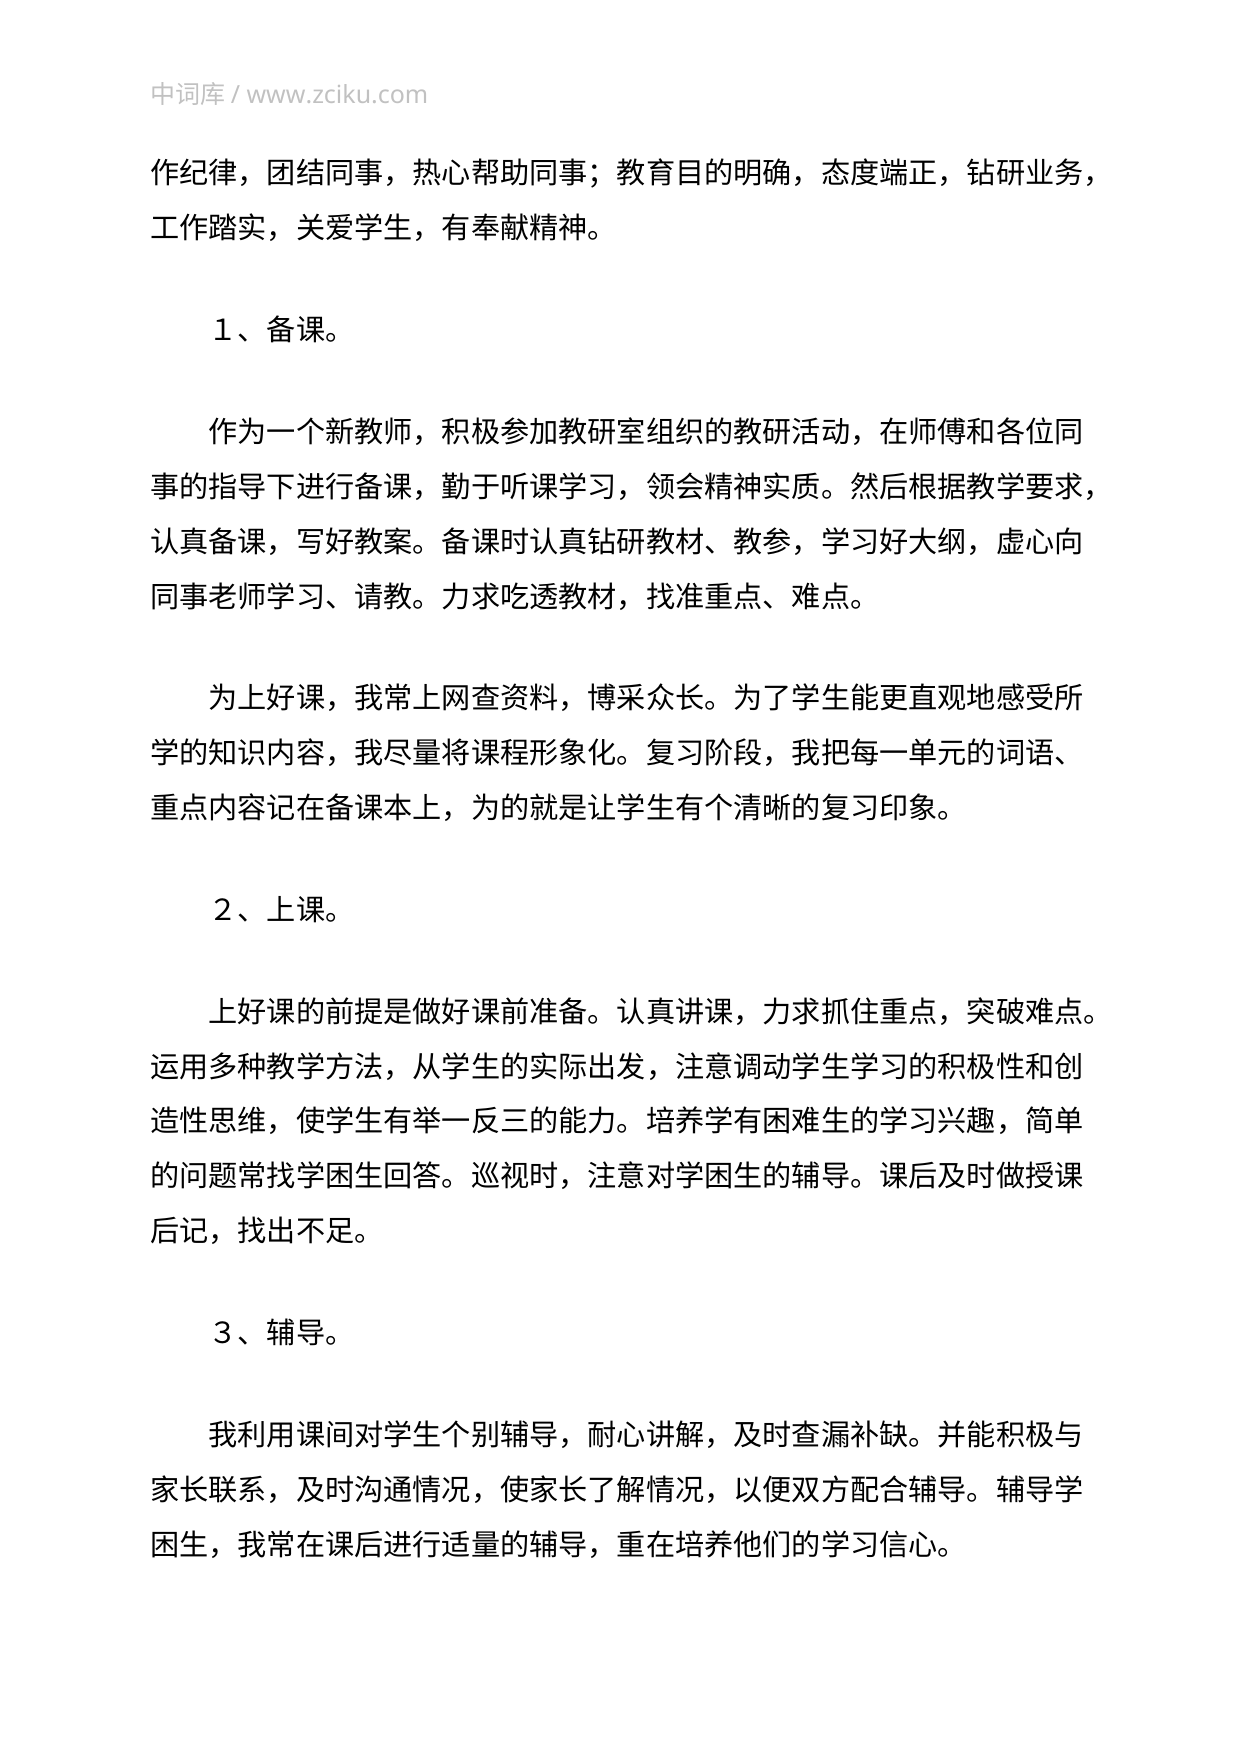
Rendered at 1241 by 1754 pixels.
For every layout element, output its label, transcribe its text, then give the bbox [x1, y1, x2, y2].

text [150, 150, 1090, 247]
text １、备课。 [150, 307, 1090, 349]
text 我利用课间对学生个别辅导，耐心讲解，及时查漏补缺。并能积极与家长联系，及时沟通情况，使家长了解情况，以便双方配合辅导。辅导学困生，我常在课后进行适量的辅导，重在培养他们的学习信心。 [150, 1411, 1090, 1563]
text 为上好课，我常上网查资料，博采众长。为了学生能更直观地感受所学的知识内容，我尽量将课程形象化。复习阶段，我把每一单元的词语、重点内容记在备课本上，为的就是让学生有个清晰的复习印象。 [150, 675, 1090, 827]
text 上好课的前提是做好课前准备。认真讲课，力求抓住重点，突破难点。运用多种教学方法，从学生的实际出发，注意调动学生学习的积极性和创造性思维，使学生有举一反三的能力。培养学有困难生的学习兴趣，简单的问题常找学困生回答。巡视时，注意对学困生的辅导。课后及时做授课后记，找出不足。 [150, 988, 1090, 1250]
text ３、辅导。 [150, 1309, 1090, 1352]
text ２、上课。 [150, 886, 1090, 929]
text 作为一个新教师，积极参加教研室组织的教研活动，在师傅和各位同事的指导下进行备课，勤于听课学习，领会精神实质。然后根据教学要求，认真备课，写好教案。备课时认真钻研教材、教参，学习好大纲，虚心向同事老师学习、请教。力求吃透教材，找准重点、难点。 [150, 408, 1090, 615]
